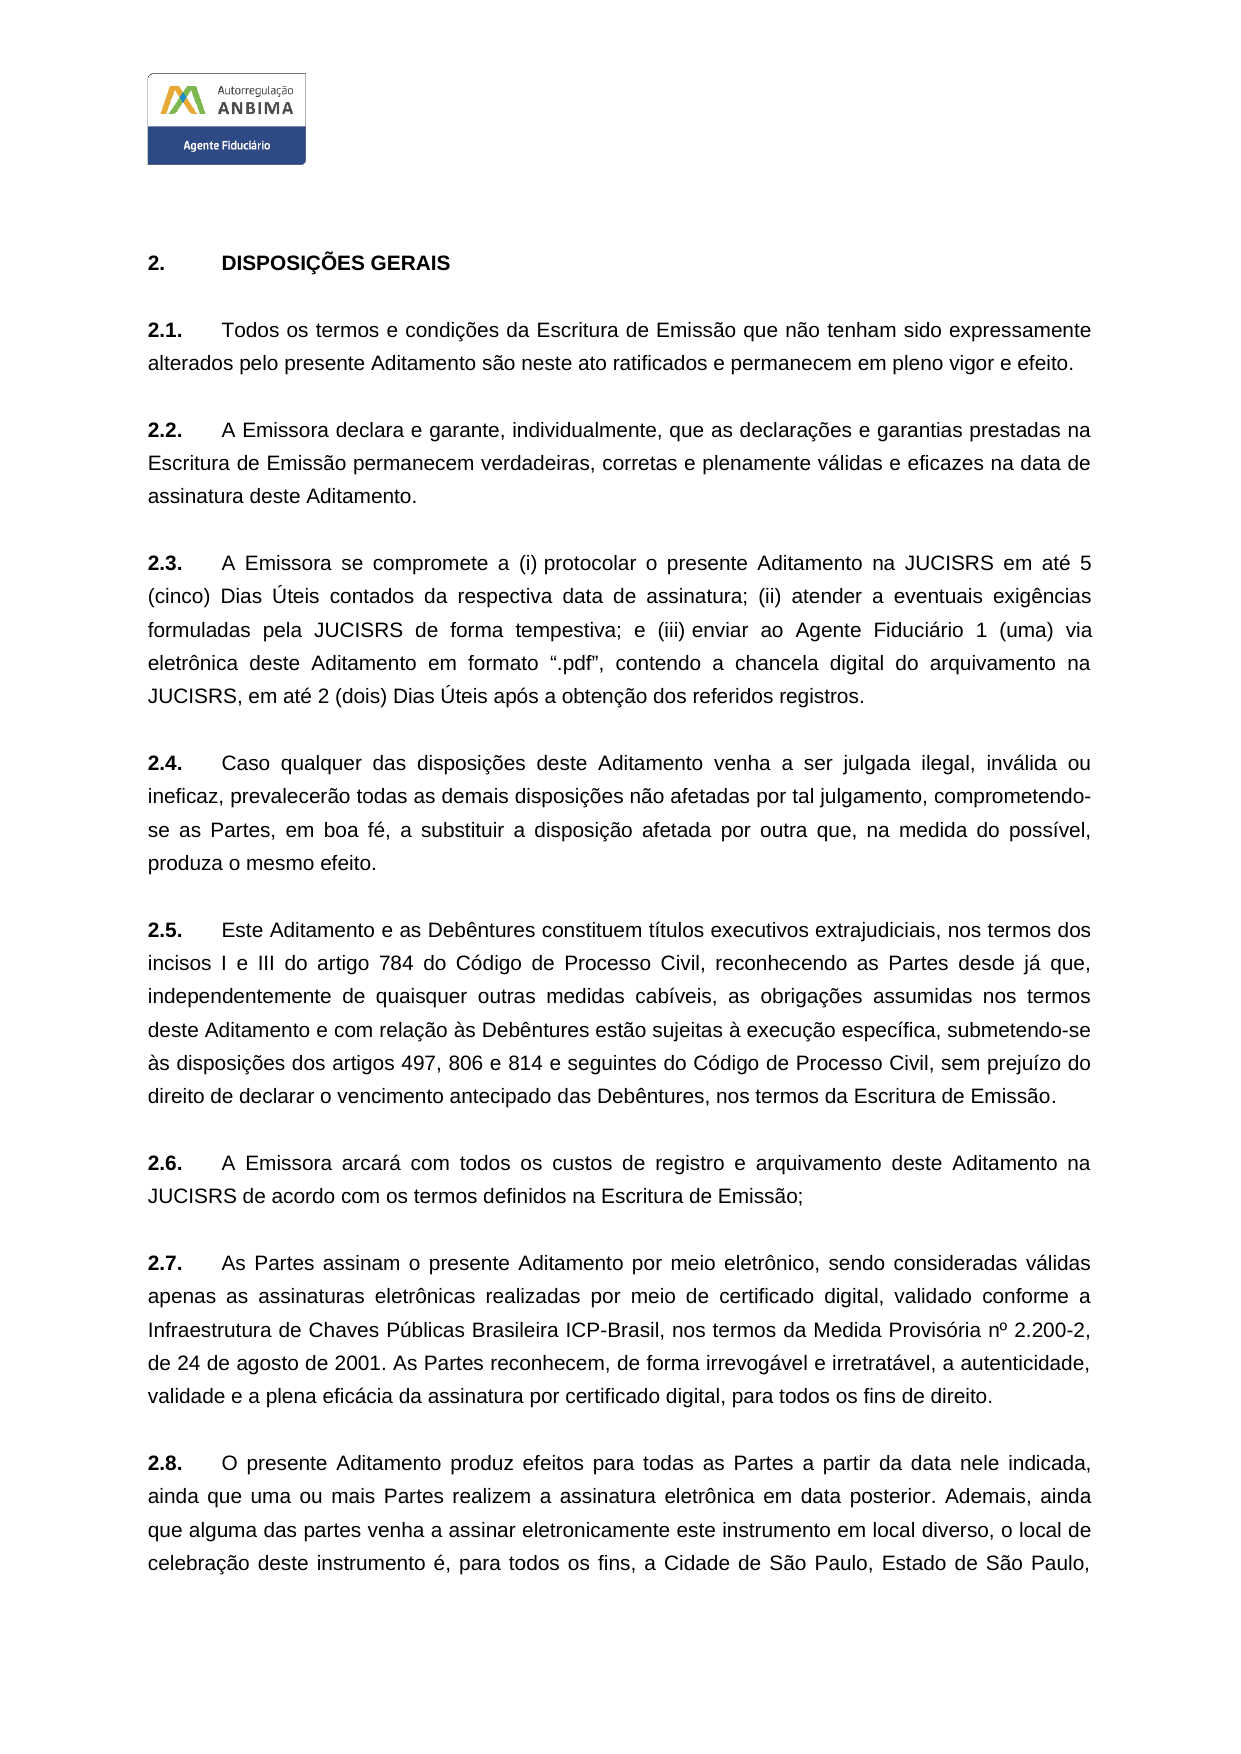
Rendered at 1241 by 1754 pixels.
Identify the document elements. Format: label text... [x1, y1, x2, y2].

list As Partes assinam o presente Aditamento por meio eletrônico, sendo consideradas válidas apenas as assinaturas eletrônicas realizadas por meio de certificado digital, validado conforme a Infraestrutura de Chaves Públicas Brasileira ICP-Brasil, nos termos da Medida Provisória nº 2.200-2, de 24 de agosto de 2001. As Partes reconhecem, de forma irrevogável e irretratável, a autenticidade, validade e a plena eficácia da assinatura por certificado digital, para todos os fins de direito. [148, 1244, 1092, 1411]
list Este Aditamento e as Debêntures constituem títulos executivos extrajudiciais, nos termos dos incisos I e III do artigo 784 do Código de Processo Civil, reconhecendo as Partes desde já que, independentemente de quaisquer outras medidas cabíveis, as obrigações assumidas nos termos deste Aditamento e com relação às Debêntures estão sujeitas à execução específica, submetendo-se às disposições dos artigos 497, 806 e 814 e seguintes do Código de Processo Civil, sem prejuízo do direito de declarar o vencimento antecipado das Debêntures, nos termos da Escritura de Emissão. [148, 911, 1092, 1111]
list A Emissora declara e garante, individualmente, que as declarações e garantias prestadas na Escritura de Emissão permanecem verdadeiras, corretas e plenamente válidas e eficazes na data de assinatura deste Aditamento. [148, 411, 1092, 511]
picture [147, 73, 306, 165]
list A Emissora se compromete a (i) protocolar o presente Aditamento na JUCISRS em até 5 (cinco) Dias Úteis contados da respectiva data de assinatura; (ii) atender a eventuais exigências formuladas pela JUCISRS de forma tempestiva; e (iii) enviar ao Agente Fiduciário 1 (uma) via eletrônica deste Aditamento em formato “.pdf”, contendo a chancela digital do arquivamento na JUCISRS, em até 2 (dois) Dias Úteis após a obtenção dos referidos registros. [148, 544, 1092, 711]
list Caso qualquer das disposições deste Aditamento venha a ser julgada ilegal, inválida ou ineficaz, prevalecerão todas as demais disposições não afetadas por tal julgamento, comprometendo-se as Partes, em boa fé, a substituir a disposição afetada por outra que, na medida do possível, produza o mesmo efeito. [148, 744, 1092, 877]
list DISPOSIÇÕES GERAIS [148, 244, 1092, 277]
list Todos os termos e condições da Escritura de Emissão que não tenham sido expressamente alterados pelo presente Aditamento são neste ato ratificados e permanecem em pleno vigor e efeito. [148, 311, 1092, 377]
list A Emissora arcará com todos os custos de registro e arquivamento deste Aditamento na JUCISRS de acordo com os termos definidos na Escritura de Emissão; [148, 1144, 1092, 1211]
